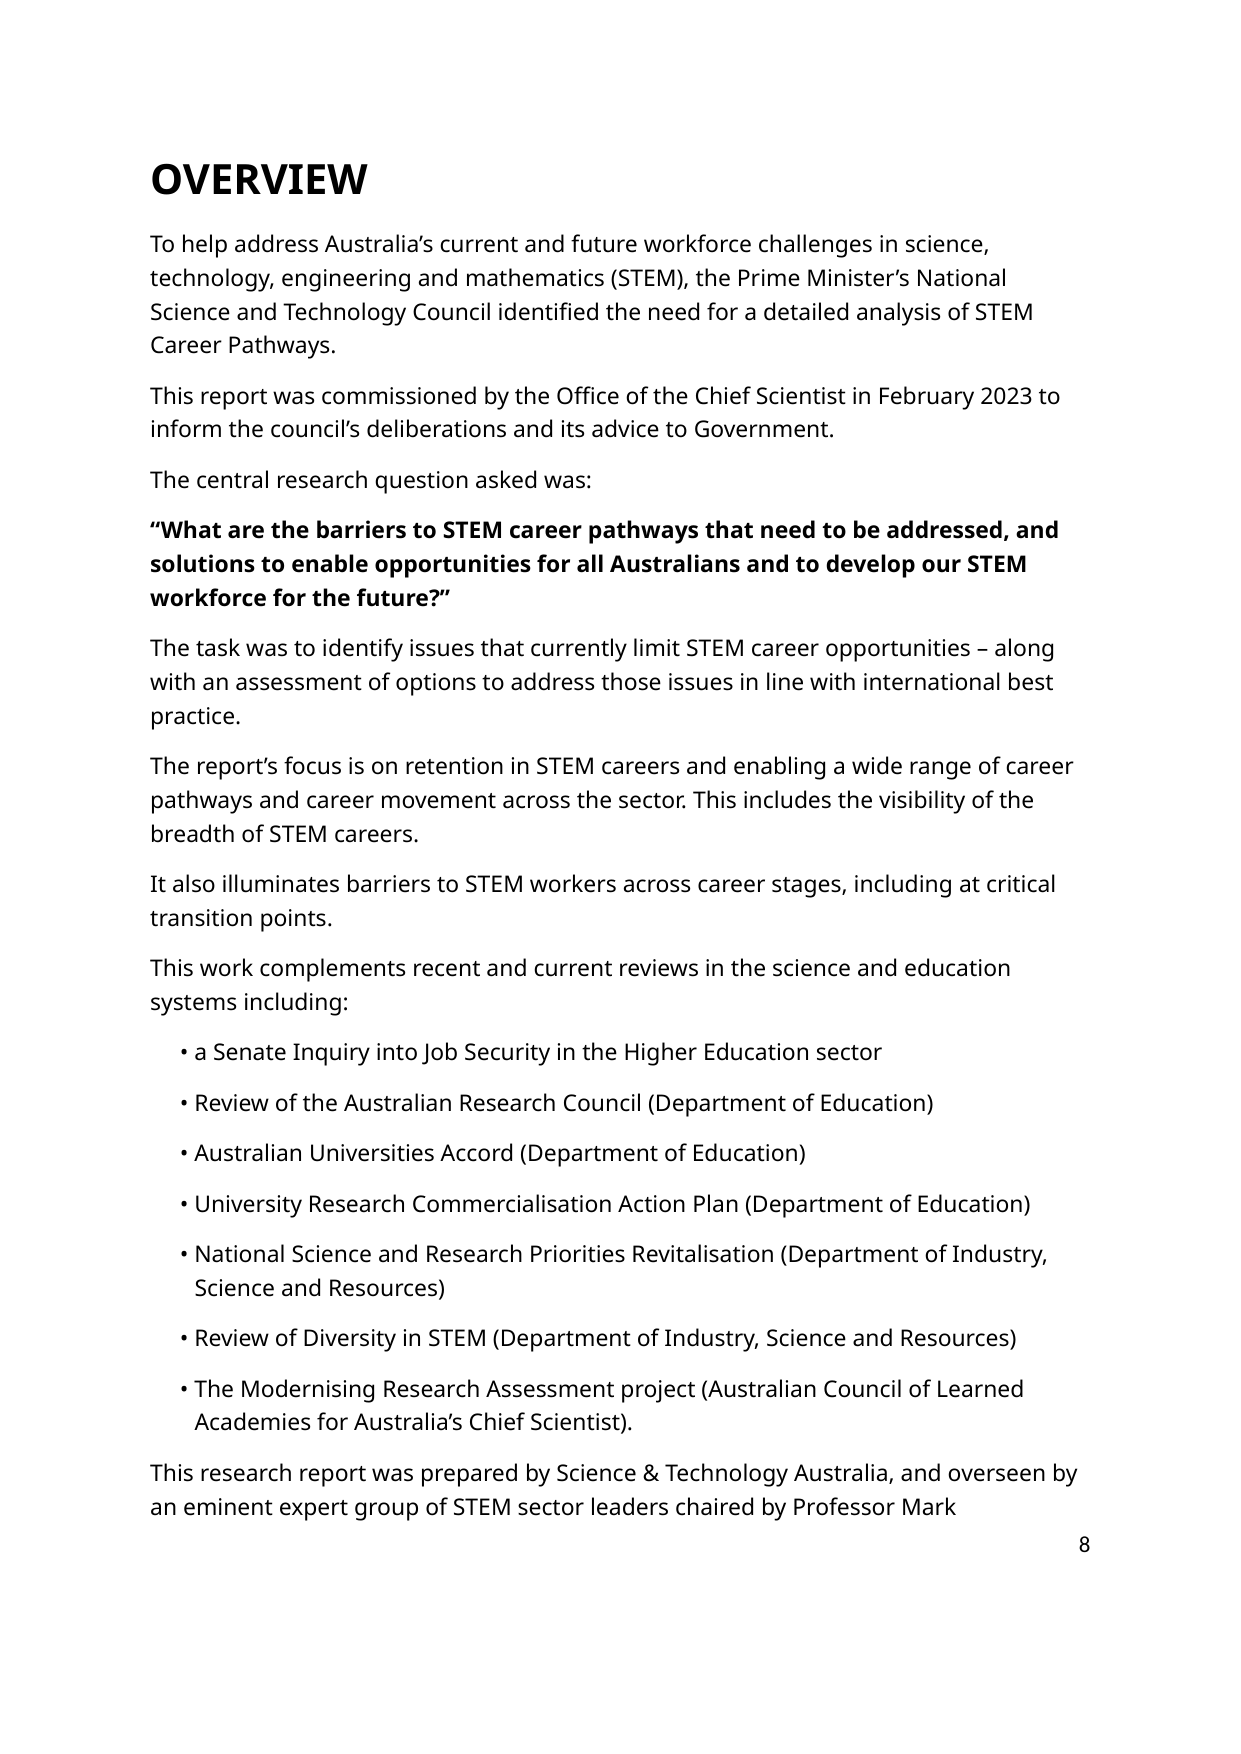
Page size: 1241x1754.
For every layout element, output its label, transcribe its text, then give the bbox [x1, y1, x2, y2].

text • The Modernising Research Assessment project (Australian Council of Learned Academies for Australia’s Chief Scientist). [179, 1372, 1090, 1437]
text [150, 1457, 1090, 1522]
text • Australian Universities Accord (Department of Education) [179, 1137, 1090, 1168]
text The task was to identify issues that currently limit STEM career opportunities – along with an assessment of options to address those issues in line with international best practice. [150, 632, 1090, 731]
text This report was commissioned by the Office of the Chief Scientist in February 2023 to inform the council’s deliberations and its advice to Government. [150, 379, 1090, 444]
text • National Science and Research Priorities Revitalisation (Department of Industry, Science and Resources) [179, 1238, 1090, 1303]
text • Review of the Australian Research Council (Department of Education) [179, 1087, 1090, 1118]
text • University Research Commercialisation Action Plan (Department of Education) [179, 1187, 1090, 1219]
text The central research question asked was: [150, 464, 1090, 495]
text To help address Australia’s current and future workforce challenges in science, technology, engineering and mathematics (STEM), the Prime Minister’s National Science and Technology Council identified the need for a detailed analysis of STEM Career Pathways. [150, 228, 1090, 360]
text • Review of Diversity in STEM (Department of Industry, Science and Resources) [179, 1322, 1090, 1353]
text This work complements recent and current reviews in the science and education systems including: [150, 952, 1090, 1017]
text • a Senate Inquiry into Job Security in the Higher Education sector [179, 1036, 1090, 1067]
subtitle OVERVIEW [150, 150, 1090, 207]
text The report’s focus is on retention in STEM careers and enabling a wide range of career pathways and career movement across the sector. This includes the visibility of the breadth of STEM careers. [150, 750, 1090, 849]
text “What are the barriers to STEM career pathways that need to be addressed, and solutions to enable opportunities for all Australians and to develop our STEM workforce for the future?” [150, 514, 1090, 613]
text It also illuminates barriers to STEM workers across career stages, including at critical transition points. [150, 868, 1090, 933]
